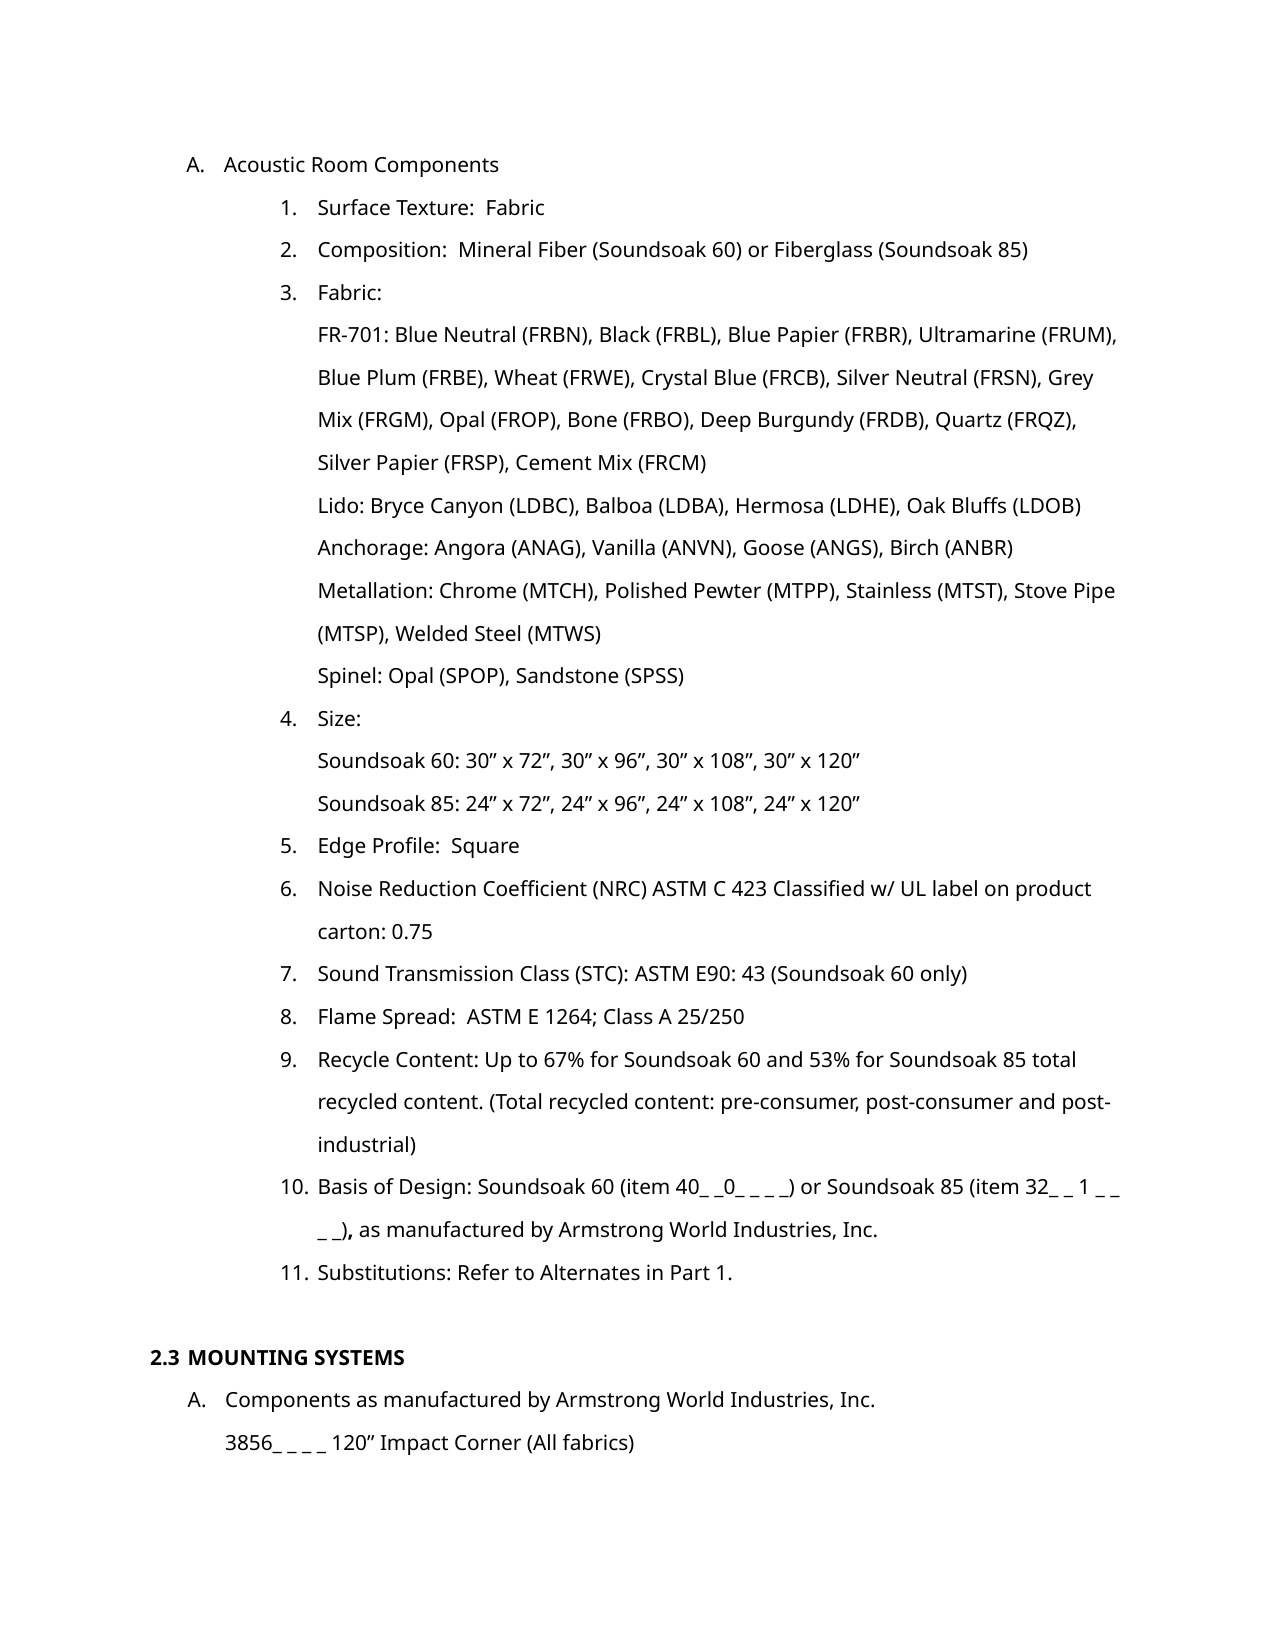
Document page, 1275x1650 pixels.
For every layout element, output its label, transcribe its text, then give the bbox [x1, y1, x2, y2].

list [187, 1386, 1125, 1457]
list Fabric: FR-701: Blue Neutral (FRBN), Black (FRBL), Blue Papier (FRBR), Ultramarine (FRUM), Blue Plum (FRBE), Wheat (FRWE), Crystal Blue (FRCB), Silver Neutral (FRSN), Grey Mix (FRGM), Opal (FROP), Bone (FRBO), Deep Burgundy (FRDB), Quartz (FRQZ), Silver Papier (FRSP), Cement Mix (FRCM) Lido: Bryce Canyon (LDBC), Balboa (LDBA), Hermosa (LDHE), Oak Bluffs (LDOB) [280, 278, 1125, 519]
list Sound Transmission Class (STC): ASTM E90: 43 (Soundsoak 60 only) [280, 959, 1125, 988]
list Noise Reduction Coefficient (NRC) ASTM C 423 Classified w/ UL label on product carton: 0.75 [280, 874, 1125, 945]
list MOUNTING SYSTEMS [150, 1343, 1125, 1371]
list Composition: Mineral Fiber (Soundsoak 60) or Fiberglass (Soundsoak 85) [280, 235, 1125, 264]
list Recycle Content: Up to 67% for Soundsoak 60 and 53% for Soundsoak 85 total recycled content. (Total recycled content: pre-consumer, post-consumer and post-industrial) [280, 1045, 1125, 1158]
list Substitutions: Refer to Alternates in Part 1. [280, 1258, 1125, 1286]
list Anchorage: Angora (ANAG), Vanilla (ANVN), Goose (ANGS), Birch (ANBR) Metallation: Chrome (MTCH), Polished Pewter (MTPP), Stainless (MTST), Stove Pipe (MTSP), Welded Steel (MTWS) Spinel: Opal (SPOP), Sandstone (SPSS) [317, 533, 1125, 690]
list Basis of Design: Soundsoak 60 (item 40_ _0_ _ _ _) or Soundsoak 85 (item 32_ _ 1 _ _ _ _), as manufactured by Armstrong World Industries, Inc. [280, 1172, 1125, 1243]
list Edge Profile: Square [280, 832, 1125, 860]
list Surface Texture: Fabric [280, 193, 1125, 221]
list Acoustic Room Components [186, 150, 1125, 178]
list Flame Spread: ASTM E 1264; Class A 25/250 [280, 1002, 1125, 1031]
list Size: Soundsoak 60: 30” x 72”, 30” x 96”, 30” x 108”, 30” x 120” Soundsoak 85: 24” x 72”, 24” x 96”, 24” x 108”, 24” x 120” [280, 704, 1125, 817]
